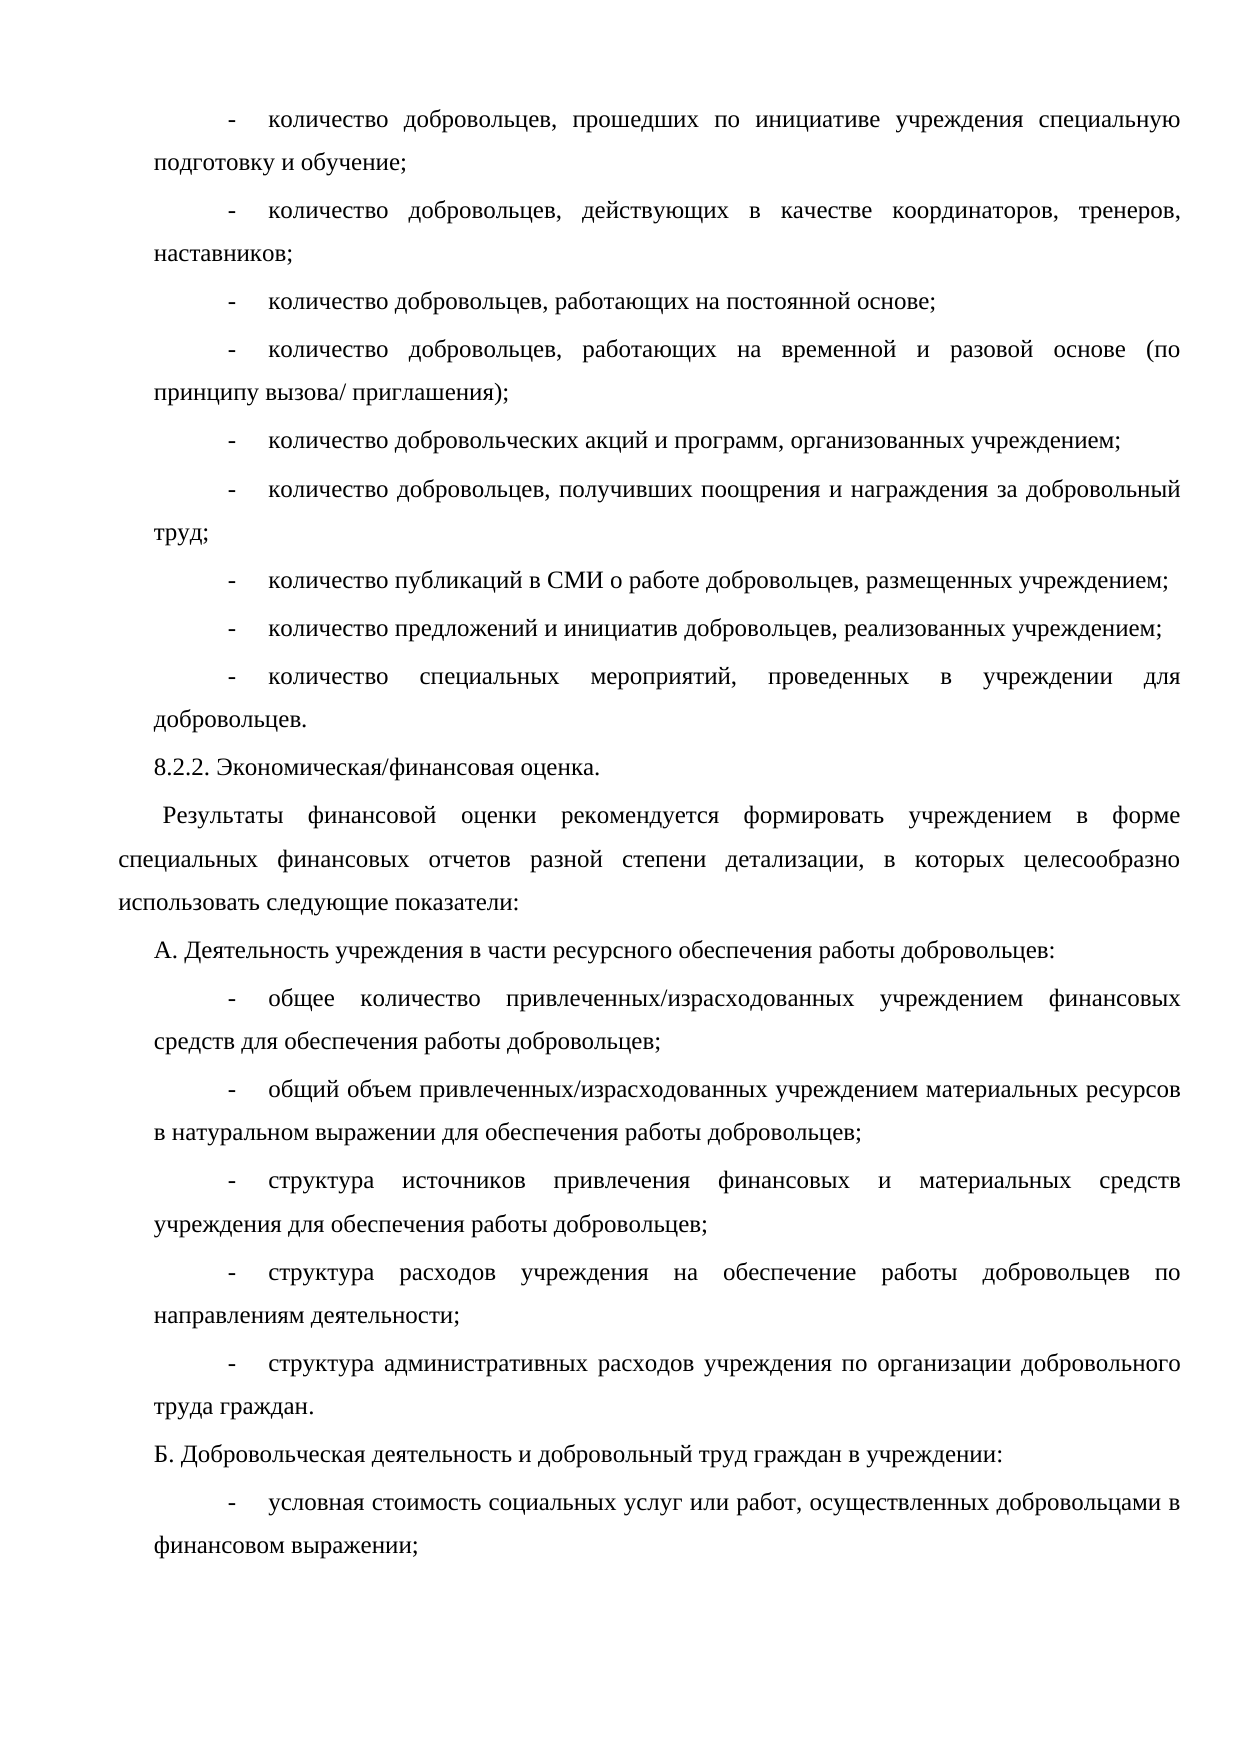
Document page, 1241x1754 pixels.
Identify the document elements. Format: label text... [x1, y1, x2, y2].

text - общий объем привлеченных/израсходованных учреждением материальных ресурсов в натуральном выражении для обеспечения работы добровольцев; [154, 1074, 1181, 1146]
text 8.2.2. Экономическая/финансовая оценка. [118, 752, 1181, 781]
text - общее количество привлеченных/израсходованных учреждением финансовых средств для обеспечения работы добровольцев; [154, 983, 1181, 1055]
text Результаты финансовой оценки рекомендуется формировать учреждением в форме специальных финансовых отчетов разной степени детализации, в которых целесообразно использовать следующие показатели: [118, 801, 1181, 916]
text - количество добровольцев, работающих на постоянной основе; [154, 286, 1181, 315]
text - структура административных расходов учреждения по организации добровольного труда граждан. [154, 1348, 1181, 1420]
text - количество специальных мероприятий, проведенных в учреждении для добровольцев. [154, 661, 1181, 733]
text - структура расходов учреждения на обеспечение работы добровольцев по направлениям деятельности; [154, 1257, 1181, 1329]
text - количество добровольцев, прошедших по инициативе учреждения специальную подготовку и обучение; [154, 104, 1181, 176]
text - структура источников привлечения финансовых и материальных средств учреждения для обеспечения работы добровольцев; [154, 1166, 1181, 1237]
text - количество публикаций в СМИ о работе добровольцев, размещенных учреждением; [154, 565, 1181, 594]
text - условная стоимость социальных услуг или работ, осуществленных добровольцами в финансовом выражении; [154, 1487, 1181, 1559]
text - количество предложений и инициатив добровольцев, реализованных учреждением; [154, 613, 1181, 642]
text - количество добровольческих акций и программ, организованных учреждением; [154, 426, 1181, 454]
text - количество добровольцев, работающих на временной и разовой основе (по принципу вызова/ приглашения); [154, 334, 1181, 406]
text Б. Добровольческая деятельность и добровольный труд граждан в учреждении: [118, 1439, 1181, 1468]
text - количество добровольцев, действующих в качестве координаторов, тренеров, наставников; [154, 195, 1181, 267]
text А. Деятельность учреждения в части ресурсного обеспечения работы добровольцев: [118, 935, 1181, 964]
text - количество добровольцев, получивших поощрения и награждения за добровольный труд; [154, 474, 1181, 546]
